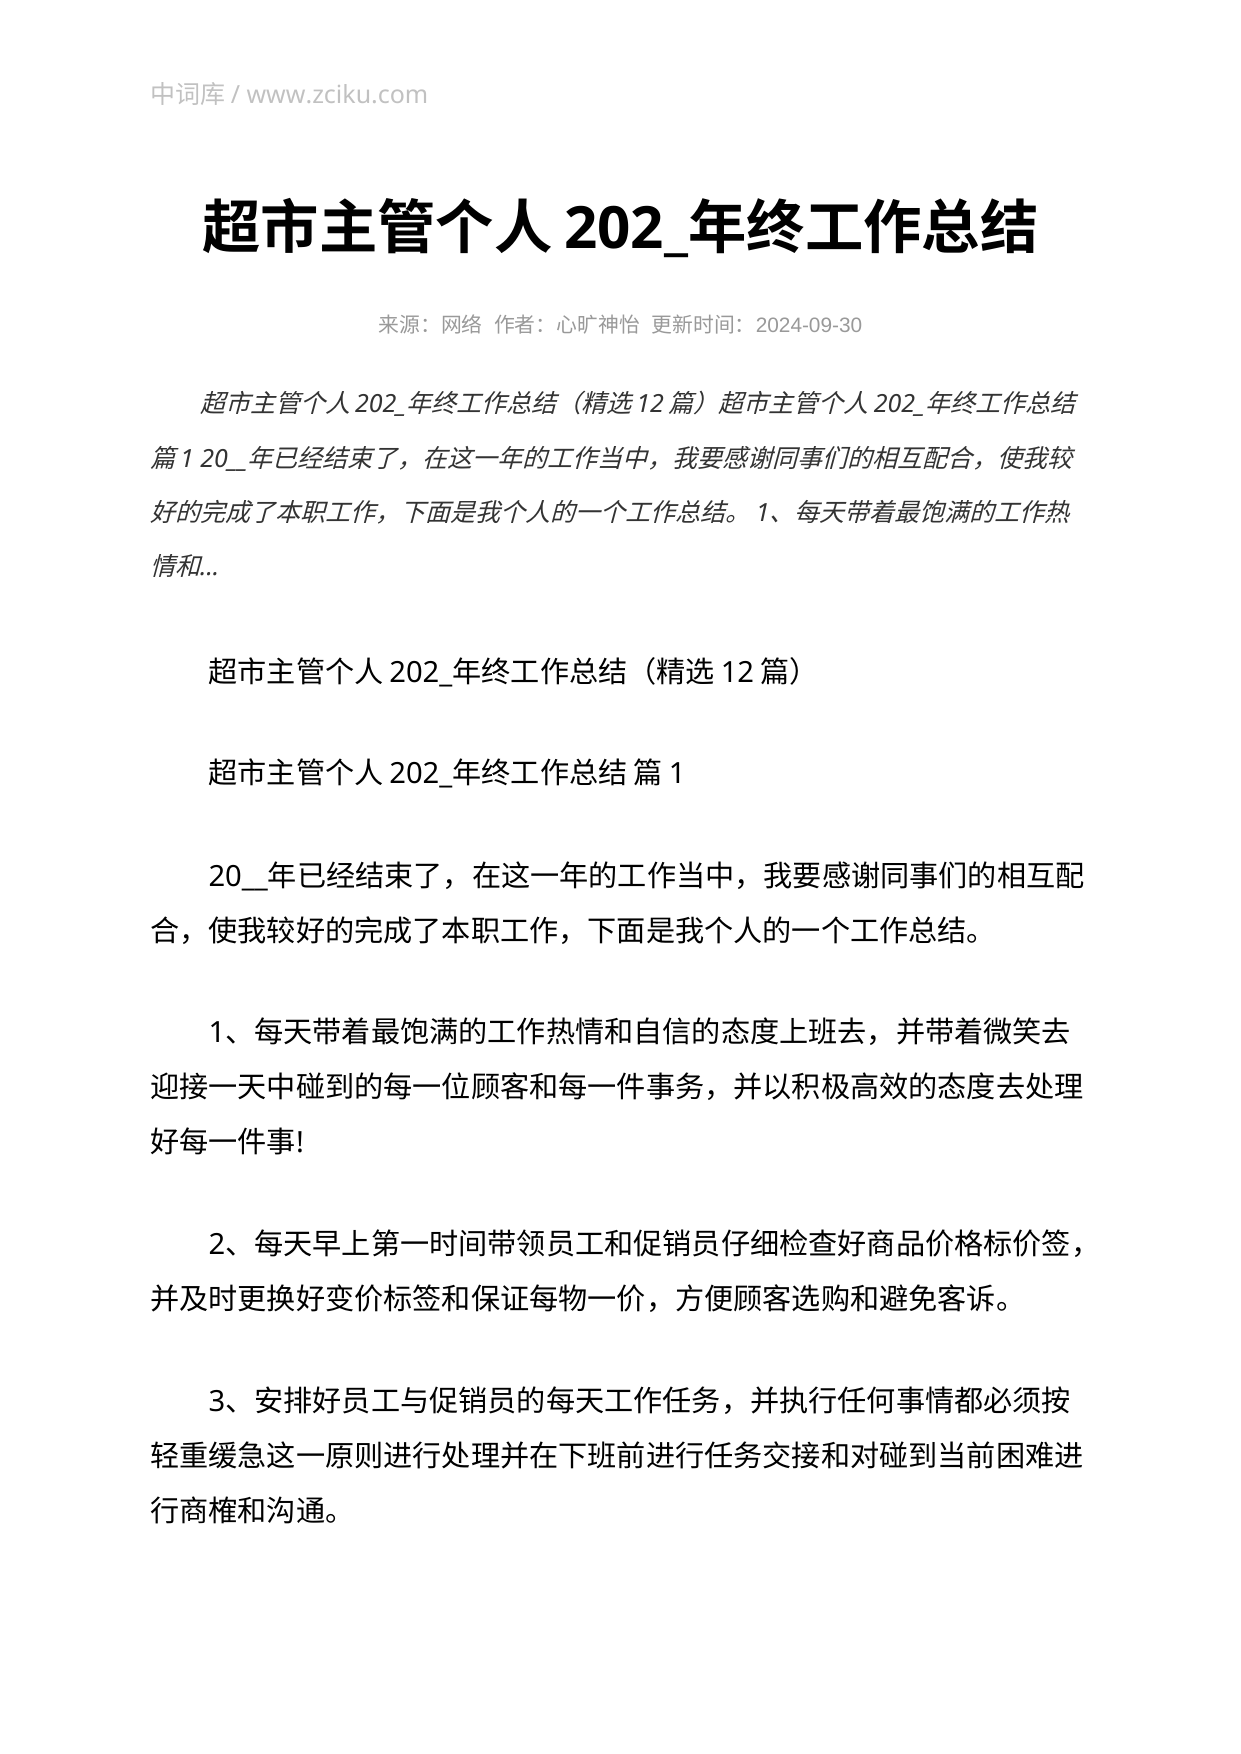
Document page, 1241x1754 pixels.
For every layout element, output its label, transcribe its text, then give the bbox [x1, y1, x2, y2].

text 超市主管个人202_年终工作总结（精选12篇）超市主管个人202_年终工作总结 篇1 20__年已经结束了，在这一年的工作当中，我要感谢同事们的相互配合，使我较好的完成了本职工作，下面是我个人的一个工作总结。 1、每天带着最饱满的工作热情和... [150, 384, 1090, 583]
text 3、安排好员工与促销员的每天工作任务，并执行任何事情都必须按轻重缓急这一原则进行处理并在下班前进行任务交接和对碰到当前困难进行商榷和沟通。 [150, 1377, 1090, 1530]
text 超市主管个人202_年终工作总结 篇1 [150, 750, 1090, 792]
text 20__年已经结束了，在这一年的工作当中，我要感谢同事们的相互配合，使我较好的完成了本职工作，下面是我个人的一个工作总结。 [150, 852, 1090, 949]
subtitle 超市主管个人202_年终工作总结 [150, 181, 1090, 266]
text 2、每天早上第一时间带领员工和促销员仔细检查好商品价格标价签，并及时更换好变价标签和保证每物一价，方便顾客选购和避免客诉。 [150, 1221, 1090, 1318]
text 1、每天带着最饱满的工作热情和自信的态度上班去，并带着微笑去迎接一天中碰到的每一位顾客和每一件事务，并以积极高效的态度去处理好每一件事! [150, 1009, 1090, 1161]
text 超市主管个人202_年终工作总结（精选12篇） [150, 648, 1090, 691]
text 来源：网络 作者：心旷神怡 更新时间：2024-09-30 [150, 313, 1090, 337]
